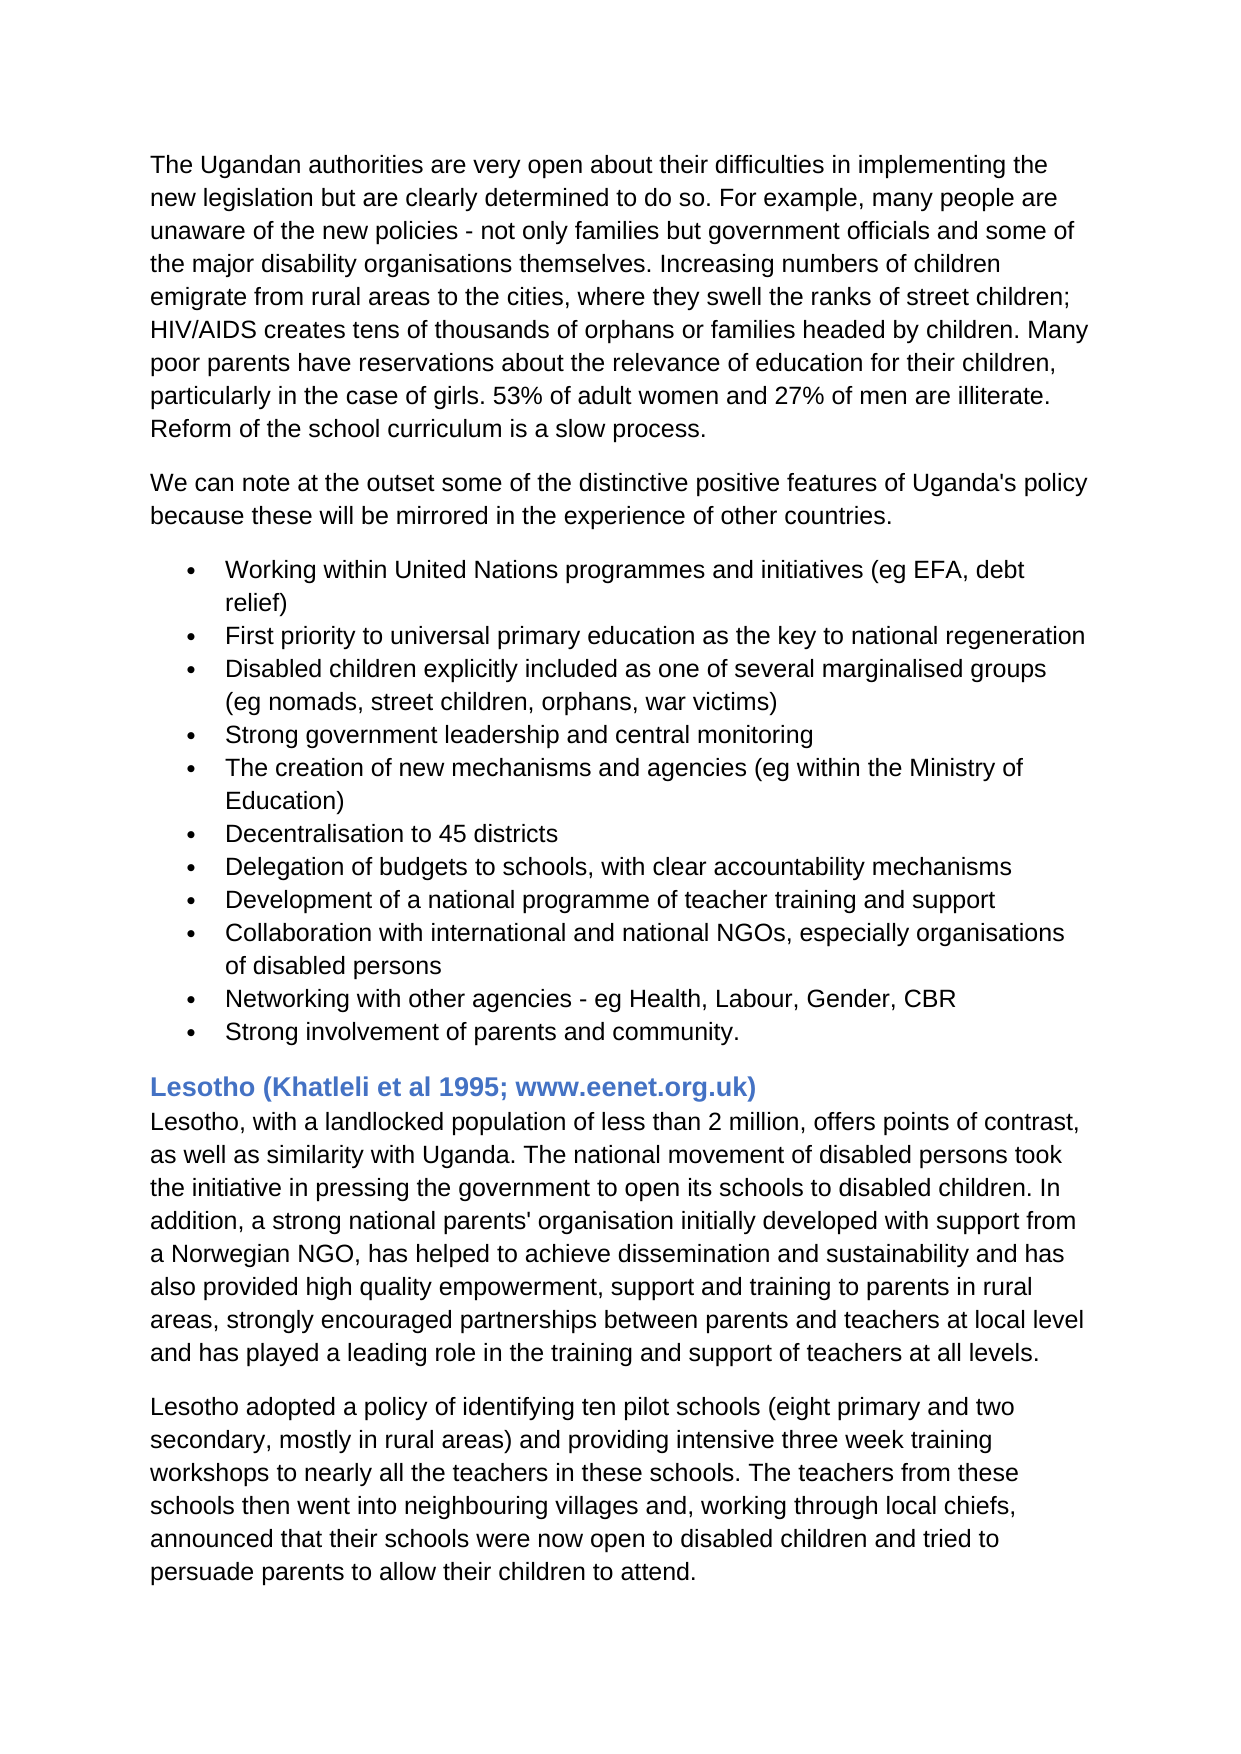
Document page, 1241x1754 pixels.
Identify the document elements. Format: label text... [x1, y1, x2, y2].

text Lesotho adopted a policy of identifying ten pilot schools (eight primary and two secondary, mostly in rural areas) and providing intensive three week training workshops to nearly all the teachers in these schools. The teachers from these schools then went into neighbouring villages and, working through local chiefs, announced that their schools were now open to disabled children and tried to persuade parents to allow their children to attend. [150, 1392, 1090, 1586]
list Strong involvement of parents and community. [187, 1017, 1090, 1046]
list The creation of new mechanisms and agencies (eg within the Ministry of Education) [187, 753, 1090, 815]
list Disabled children explicitly included as one of several marginalised groups (eg nomads, street children, orphans, war victims) [187, 654, 1090, 716]
list First priority to universal primary education as the key to national regeneration [187, 621, 1090, 650]
list Development of a national programme of teacher training and support [187, 885, 1090, 914]
text We can note at the outset some of the distinctive positive features of Uganda's policy because these will be mirrored in the experience of other countries. [150, 468, 1090, 530]
list Delegation of budgets to schools, with clear accountability mechanisms [187, 852, 1090, 881]
list Decentralisation to 45 districts [187, 819, 1090, 848]
list Collaboration with international and national NGOs, especially organisations of disabled persons [187, 918, 1090, 980]
text The Ugandan authorities are very open about their difficulties in implementing the new legislation but are clearly determined to do so. For example, many people are unaware of the new policies - not only families but government officials and some of the major disability organisations themselves. Increasing numbers of children emigrate from rural areas to the cities, where they swell the ranks of street children; HIV/AIDS creates tens of thousands of orphans or families headed by children. Many poor parents have reservations about the relevance of education for their children, particularly in the case of girls. 53% of adult women and 27% of men are illiterate. Reform of the school curriculum is a slow process. [150, 150, 1090, 443]
list Strong government leadership and central monitoring [187, 720, 1090, 749]
text Lesotho, with a landlocked population of less than 2 million, offers points of contrast, as well as similarity with Uganda. The national movement of disabled persons took the initiative in pressing the government to open its schools to disabled children. In addition, a strong national parents' organisation initially developed with support from a Norwegian NGO, has helped to achieve dissemination and sustainability and has also provided high quality empowerment, support and training to parents in rural areas, strongly encouraged partnerships between parents and teachers at local level and has played a leading role in the training and support of teachers at all levels. [150, 1107, 1090, 1367]
list Networking with other agencies - eg Health, Labour, Gender, CBR [187, 984, 1090, 1013]
subtitle Lesotho (Khatleli et al 1995; www.eenet.org.uk) [150, 1071, 1090, 1102]
list Working within United Nations programmes and initiatives (eg EFA, debt relief) [187, 555, 1090, 617]
